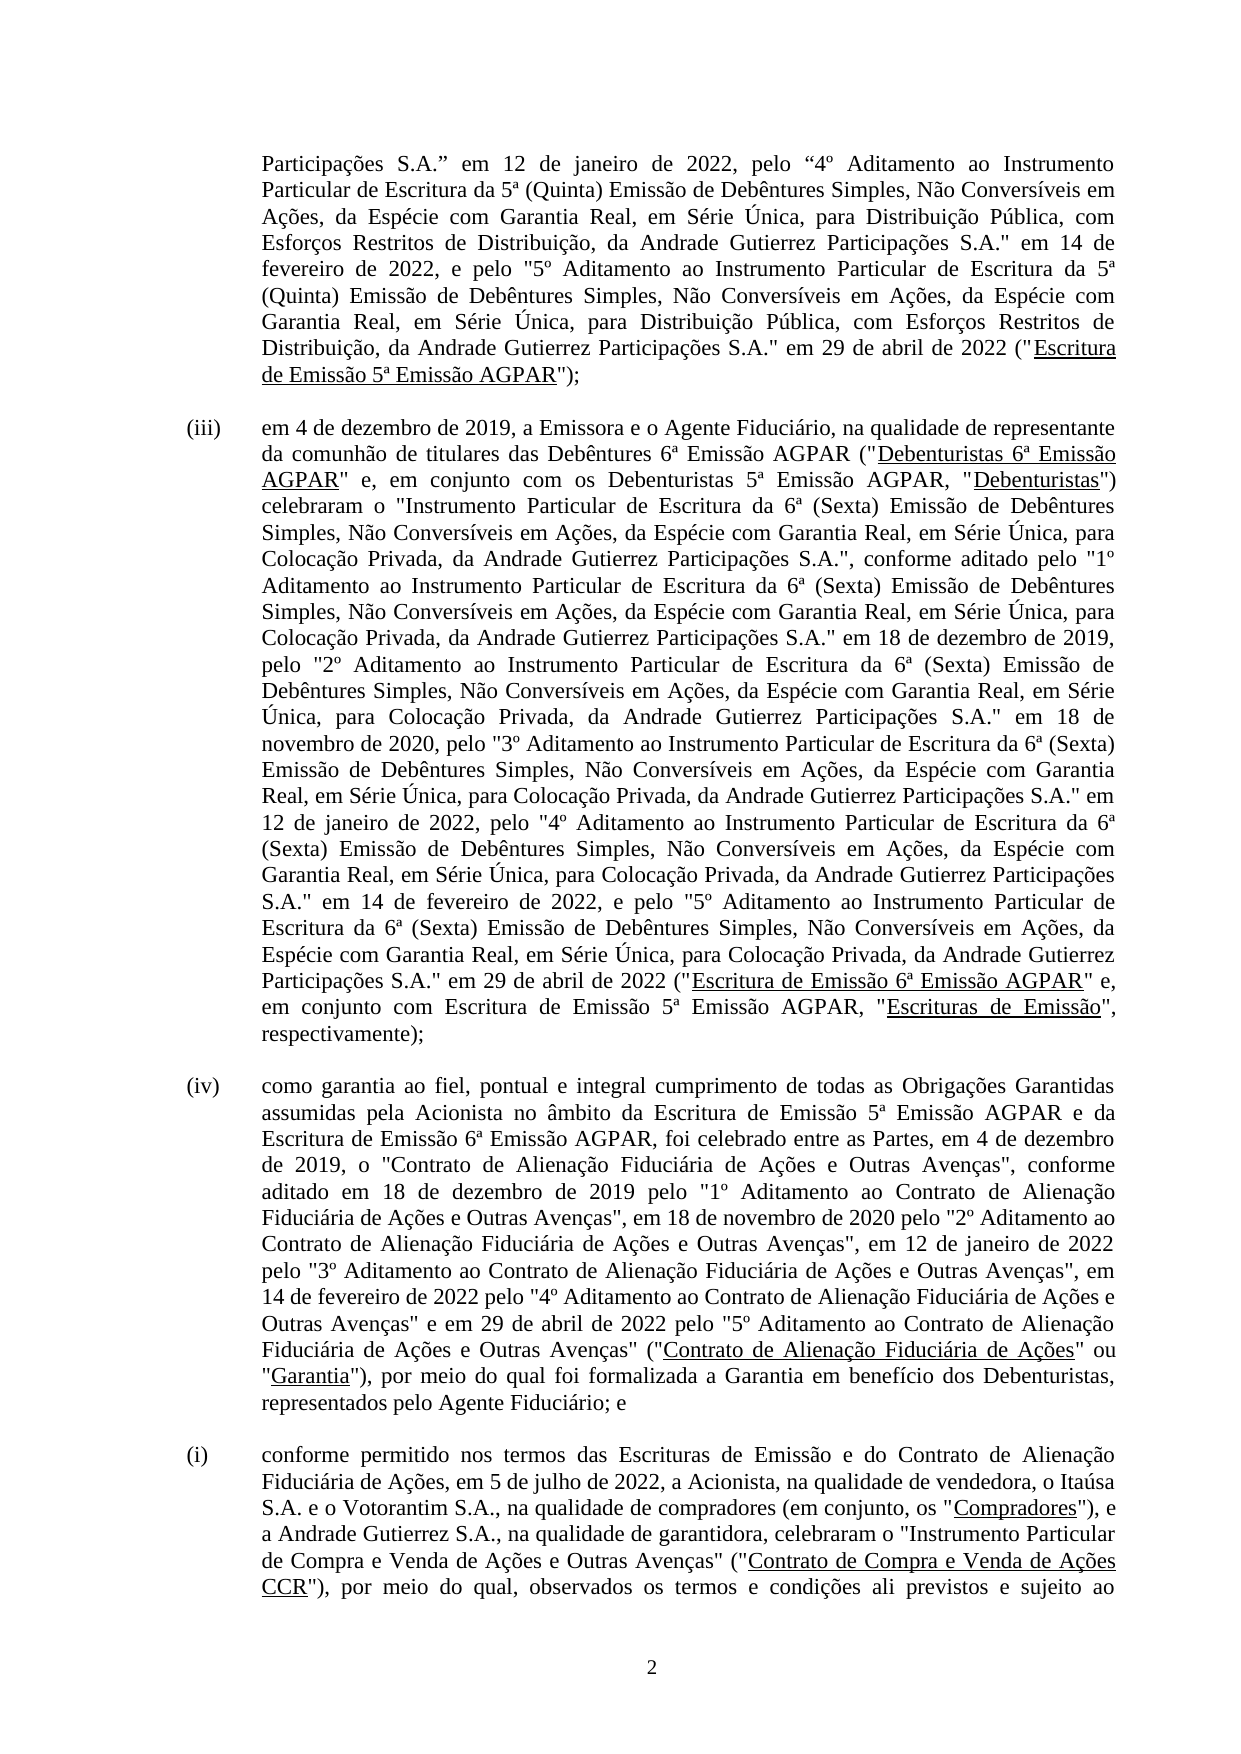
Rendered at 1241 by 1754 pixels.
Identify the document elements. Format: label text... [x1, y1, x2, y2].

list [186, 150, 1116, 387]
list como garantia ao fiel, pontual e integral cumprimento de todas as Obrigações Garantidas assumidas pela Acionista no âmbito da Escritura de Emissão 5ª Emissão AGPAR e da Escritura de Emissão 6ª Emissão AGPAR, foi celebrado entre as Partes, em 4 de dezembro de 2019, o "Contrato de Alienação Fiduciária de Ações e Outras Avenças", conforme aditado em 18 de dezembro de 2019 pelo "1º Aditamento ao Contrato de Alienação Fiduciária de Ações e Outras Avenças", em 18 de novembro de 2020 pelo "2º Aditamento ao Contrato de Alienação Fiduciária de Ações e Outras Avenças", em 12 de janeiro de 2022 pelo "3º Aditamento ao Contrato de Alienação Fiduciária de Ações e Outras Avenças", em 14 de fevereiro de 2022 pelo "4º Aditamento ao Contrato de Alienação Fiduciária de Ações e Outras Avenças" e em 29 de abril de 2022 pelo "5º Aditamento ao Contrato de Alienação Fiduciária de Ações e Outras Avenças" (''Contrato de Alienação Fiduciária de Ações" ou "Garantia"), por meio do qual foi formalizada a Garantia em benefício dos Debenturistas, representados pelo Agente Fiduciário; e [186, 1072, 1116, 1415]
list em 4 de dezembro de 2019, a Emissora e o Agente Fiduciário, na qualidade de representante da comunhão de titulares das Debêntures 6ª Emissão AGPAR ("Debenturistas 6ª Emissão AGPAR" e, em conjunto com os Debenturistas 5ª Emissão AGPAR, "Debenturistas") celebraram o "Instrumento Particular de Escritura da 6ª (Sexta) Emissão de Debêntures Simples, Não Conversíveis em Ações, da Espécie com Garantia Real, em Série Única, para Colocação Privada, da Andrade Gutierrez Participações S.A.", conforme aditado pelo "1º Aditamento ao Instrumento Particular de Escritura da 6ª (Sexta) Emissão de Debêntures Simples, Não Conversíveis em Ações, da Espécie com Garantia Real, em Série Única, para Colocação Privada, da Andrade Gutierrez Participações S.A." em 18 de dezembro de 2019, pelo "2º Aditamento ao Instrumento Particular de Escritura da 6ª (Sexta) Emissão de Debêntures Simples, Não Conversíveis em Ações, da Espécie com Garantia Real, em Série Única, para Colocação Privada, da Andrade Gutierrez Participações S.A." em 18 de novembro de 2020, pelo "3º Aditamento ao Instrumento Particular de Escritura da 6ª (Sexta) Emissão de Debêntures Simples, Não Conversíveis em Ações, da Espécie com Garantia Real, em Série Única, para Colocação Privada, da Andrade Gutierrez Participações S.A." em 12 de janeiro de 2022, pelo "4º Aditamento ao Instrumento Particular de Escritura da 6ª (Sexta) Emissão de Debêntures Simples, Não Conversíveis em Ações, da Espécie com Garantia Real, em Série Única, para Colocação Privada, da Andrade Gutierrez Participações S.A." em 14 de fevereiro de 2022, e pelo "5º Aditamento ao Instrumento Particular de Escritura da 6ª (Sexta) Emissão de Debêntures Simples, Não Conversíveis em Ações, da Espécie com Garantia Real, em Série Única, para Colocação Privada, da Andrade Gutierrez Participações S.A." em 29 de abril de 2022 ("Escritura de Emissão 6ª Emissão AGPAR" e, em conjunto com Escritura de Emissão 5ª Emissão AGPAR, "Escrituras de Emissão", respectivamente); [186, 413, 1116, 1046]
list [186, 1441, 1116, 1599]
